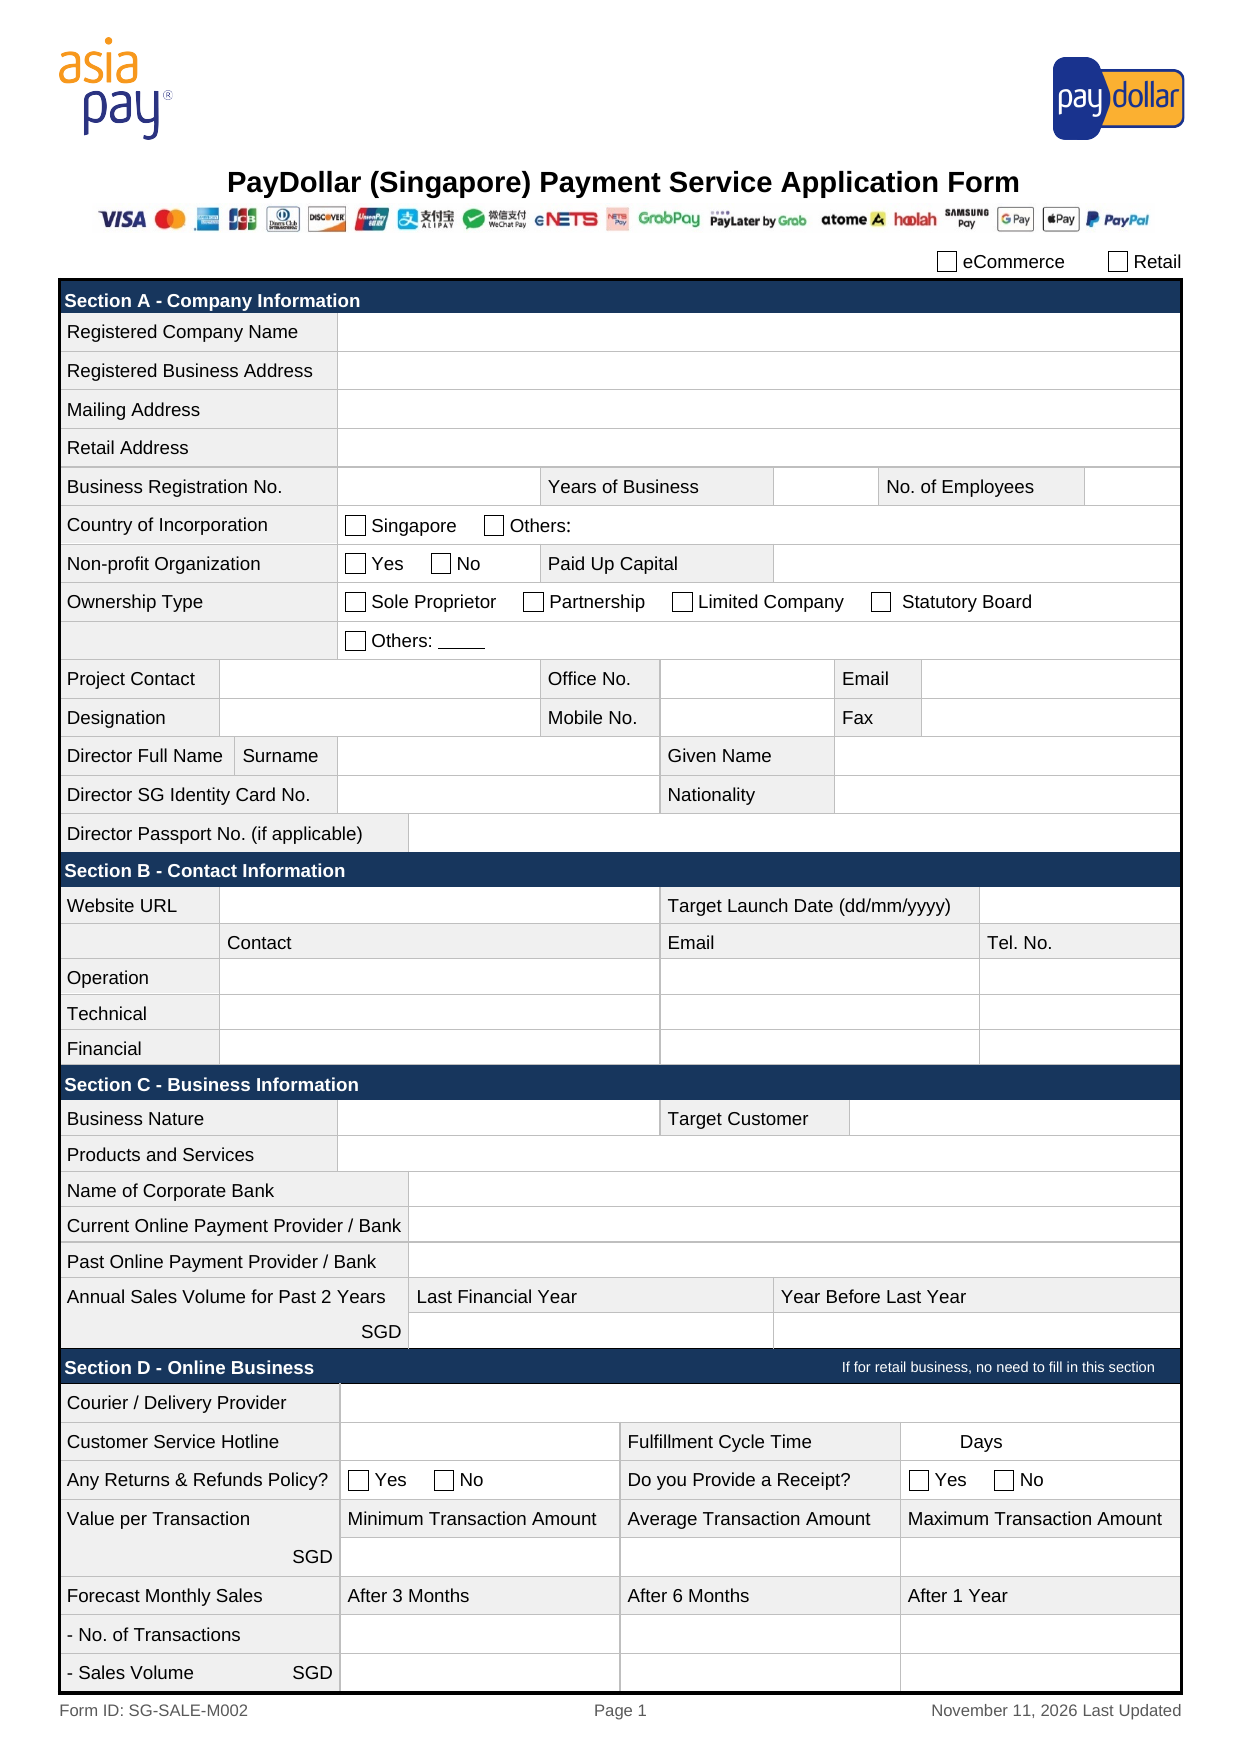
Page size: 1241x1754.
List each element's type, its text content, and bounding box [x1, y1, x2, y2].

table_cell [338, 390, 1180, 428]
table_cell Current Online Payment Provider / Bank [61, 1207, 408, 1241]
table_cell [661, 995, 979, 1029]
picture [92, 203, 1156, 233]
table_cell Mailing Address [61, 390, 337, 428]
table_cell [59, 202, 1181, 242]
table_cell No. of Employees [879, 468, 1084, 505]
table_cell [922, 699, 1180, 736]
table_cell [1085, 468, 1180, 505]
table_cell [409, 814, 1180, 852]
table_cell Section B - Contact Information [61, 852, 1180, 887]
table_cell [774, 468, 878, 505]
table_cell [61, 924, 219, 958]
table_cell [774, 1313, 1180, 1348]
table_cell Yes No [341, 1461, 619, 1499]
table_cell [980, 959, 1180, 993]
table_cell Email [835, 660, 921, 698]
table_header PayDollar (Singapore) Payment Service Application Form [59, 161, 1181, 202]
table_cell [341, 1654, 619, 1691]
table_cell Designation [61, 699, 219, 736]
table_cell Ownership Type [61, 583, 337, 621]
table_cell Non-profit Organization [61, 545, 337, 582]
table_cell Director Passport No. (if applicable) [61, 814, 408, 852]
picture [59, 37, 173, 140]
table_cell [850, 1100, 1180, 1135]
table_cell Website URL [61, 887, 219, 923]
table_cell Section D - Online Business [61, 1349, 827, 1383]
table_cell Name of Corporate Bank [61, 1172, 408, 1206]
table_cell [835, 737, 1180, 775]
table_cell After 1 Year [901, 1577, 1180, 1614]
table_cell [338, 776, 659, 813]
table_cell [338, 468, 540, 505]
table_cell SGD [207, 1654, 339, 1691]
table_cell After 3 Months [341, 1577, 619, 1614]
table_cell Yes No [338, 545, 540, 582]
table_cell Target Launch Date (dd/mm/yyyy) [661, 887, 979, 923]
table_cell Technical [61, 995, 219, 1029]
table_cell Do you Provide a Receipt? [621, 1461, 900, 1499]
table_cell [409, 1243, 1180, 1277]
table_cell Registered Company Name [61, 313, 337, 351]
table_cell [338, 1136, 1180, 1171]
table_cell [220, 887, 659, 923]
table_cell [338, 352, 1180, 389]
table_cell Others: [338, 622, 1180, 659]
table_cell SGD [61, 1312, 408, 1348]
table_cell [409, 1313, 773, 1348]
table_cell [980, 995, 1180, 1029]
table_cell [338, 313, 1180, 351]
table_cell Forecast Monthly Sales [61, 1577, 339, 1614]
table_cell [661, 959, 979, 993]
table_cell Retail Address [61, 429, 337, 466]
table_cell Singapore Others: [338, 506, 1180, 543]
table_cell Given Name [661, 737, 834, 775]
table_cell Annual Sales Volume for Past 2 Years [61, 1278, 408, 1312]
table_cell [901, 1654, 1180, 1691]
table_cell [341, 1423, 619, 1460]
table_cell [409, 1207, 1180, 1241]
table_cell [61, 622, 337, 659]
table_cell Yes No [901, 1461, 1180, 1499]
table_cell eCommerce Retail [59, 243, 1181, 278]
table_cell Country of Incorporation [61, 506, 337, 543]
table_cell [901, 1615, 1180, 1653]
table_cell [980, 887, 1180, 923]
table_cell Fax [835, 699, 921, 736]
table_cell - Sales Volume [61, 1654, 207, 1691]
table_cell [774, 545, 1180, 582]
table_cell Section C - Business Information [61, 1065, 1180, 1100]
table_cell Project Contact [61, 660, 219, 698]
table_cell Customer Service Hotline [61, 1423, 339, 1460]
table_cell [835, 776, 1180, 813]
table_cell Financial [61, 1030, 219, 1064]
table_cell Tel. No. [980, 924, 1180, 958]
table_cell Operation [61, 959, 219, 993]
table_cell Contact [220, 924, 659, 958]
table_cell [661, 660, 834, 698]
table_cell Office No. [541, 660, 659, 698]
table_cell Year Before Last Year [774, 1278, 1180, 1312]
table_cell Last Financial Year [409, 1278, 773, 1312]
table_cell Sole Proprietor Partnership Limited Company Statutory Board [338, 583, 1180, 621]
table_cell After 6 Months [621, 1577, 900, 1614]
table_cell [341, 1538, 619, 1576]
table_cell [220, 660, 540, 698]
table_cell If for retail business, no need to fill in this section [827, 1349, 1180, 1383]
table_cell [220, 959, 659, 993]
table_cell Past Online Payment Provider / Bank [61, 1243, 408, 1277]
table_cell [922, 660, 1180, 698]
table_cell Target Customer [661, 1100, 849, 1135]
table_cell Email [661, 924, 979, 958]
table_cell Business Registration No. [61, 468, 337, 505]
table_cell Days [901, 1423, 1180, 1460]
table_cell [220, 699, 540, 736]
table_cell [341, 1615, 619, 1653]
table_cell Minimum Transaction Amount [341, 1500, 619, 1537]
table_cell [338, 1100, 659, 1135]
table_cell [220, 995, 659, 1029]
table_cell Any Returns & Refunds Policy? [61, 1461, 339, 1499]
table_cell SGD [61, 1537, 339, 1576]
table_cell Registered Business Address [61, 352, 337, 389]
table_cell Paid Up Capital [541, 545, 773, 582]
table_cell Years of Business [541, 468, 773, 505]
table_cell [661, 1030, 979, 1064]
table_cell [341, 1384, 1180, 1422]
picture [1053, 57, 1185, 140]
table_cell Section A - Company Information [61, 281, 1180, 313]
table_cell Nationality [661, 776, 834, 813]
table_cell Fulfillment Cycle Time [621, 1423, 900, 1460]
table_cell Surname [235, 737, 337, 775]
table_cell Courier / Delivery Provider [61, 1384, 339, 1422]
table_cell Value per Transaction [61, 1500, 339, 1537]
table_cell Director SG Identity Card No. [61, 776, 337, 813]
table_cell Average Transaction Amount [621, 1500, 900, 1537]
table_cell [220, 1030, 659, 1064]
table_cell Products and Services [61, 1136, 337, 1171]
table_cell [621, 1615, 900, 1653]
table_cell [901, 1538, 1180, 1576]
table_cell - No. of Transactions [61, 1615, 339, 1653]
table_cell [621, 1654, 900, 1691]
table_cell [621, 1538, 900, 1576]
table_cell Business Nature [61, 1100, 337, 1135]
table_cell Mobile No. [541, 699, 659, 736]
table_cell [338, 737, 659, 775]
table_cell [980, 1030, 1180, 1064]
table_cell [661, 699, 834, 736]
table_cell Director Full Name [61, 737, 234, 775]
table_cell [409, 1172, 1180, 1206]
table_cell [338, 429, 1180, 466]
table_cell Maximum Transaction Amount [901, 1500, 1180, 1537]
